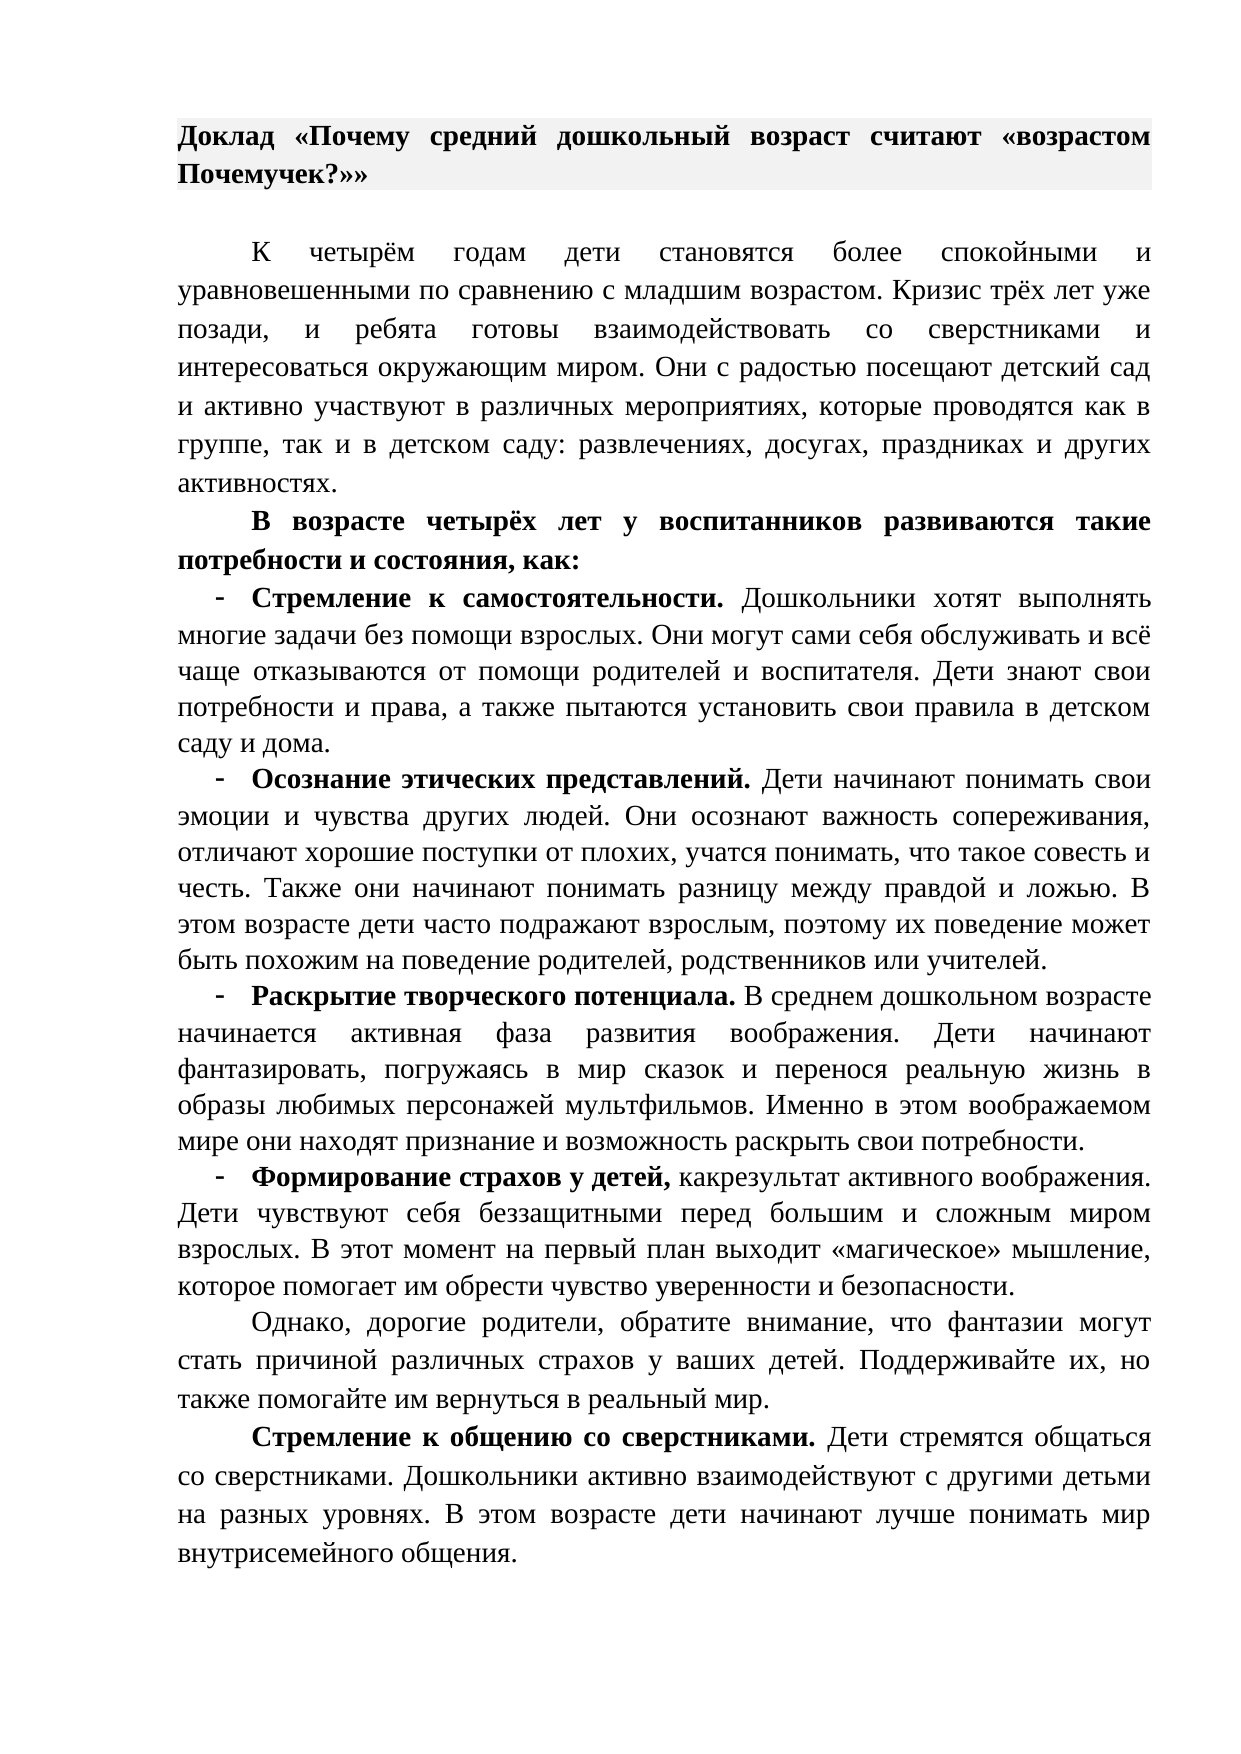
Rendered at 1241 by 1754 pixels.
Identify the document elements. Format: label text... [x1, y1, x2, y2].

text В возрасте четырёх лет у воспитанников развиваются такие потребности и состояния, как: [177, 503, 1152, 576]
list Формирование страхов у детей, какрезультат активного воображения. Дети чувствуют себя беззащитными перед большим и сложным миром взрослых. В этот момент на первый план выходит «магическое» мышление, которое помогает им обрести чувство уверенности и безопасности. [177, 1159, 1152, 1301]
text Стремление к общению со сверстниками. Дети стремятся общаться со сверстниками. Дошкольники активно взаимодействуют с другими детьми на разных уровнях. В этом возрасте дети начинают лучше понимать мир внутрисемейного общения. [177, 1419, 1152, 1569]
list Осознание этических представлений. Дети начинают понимать свои эмоции и чувства других людей. Они осознают важность сопереживания, отличают хорошие поступки от плохих, учатся понимать, что такое совесть и честь. Также они начинают понимать разницу между правдой и ложью. В этом возрасте дети часто подражают взрослым, поэтому их поведение может быть похожим на поведение родителей, родственников или учителей. [177, 761, 1152, 976]
text Однако, дорогие родители, обратите внимание, что фантазии могут стать причиной различных страхов у ваших детей. Поддерживайте их, но также помогайте им вернуться в реальный мир. [177, 1304, 1152, 1414]
list Раскрытие творческого потенциала. В среднем дошкольном возрасте начинается активная фаза развития воображения. Дети начинают фантазировать, погружаясь в мир сказок и перенося реальную жизнь в образы любимых персонажей мультфильмов. Именно в этом воображаемом мире они находят признание и возможность раскрыть свои потребности. [177, 978, 1152, 1157]
text Доклад «Почему средний дошкольный возраст считают «возрастом Почемучек?»» [177, 118, 1152, 190]
text К четырём годам дети становятся более спокойными и уравновешенными по сравнению с младшим возрастом. Кризис трёх лет уже позади, и ребята готовы взаимодействовать со сверстниками и интересоваться окружающим миром. Они с радостью посещают детский сад и активно участвуют в различных мероприятиях, которые проводятся как в группе, так и в детском саду: развлечениях, досугах, праздниках и других активностях. [177, 234, 1152, 498]
list Стремление к самостоятельности. Дошкольники хотят выполнять многие задачи без помощи взрослых. Они могут сами себя обслуживать и всё чаще отказываются от помощи родителей и воспитателя. Дети знают свои потребности и права, а также пытаются установить свои правила в детском саду и дома. [177, 581, 1152, 759]
